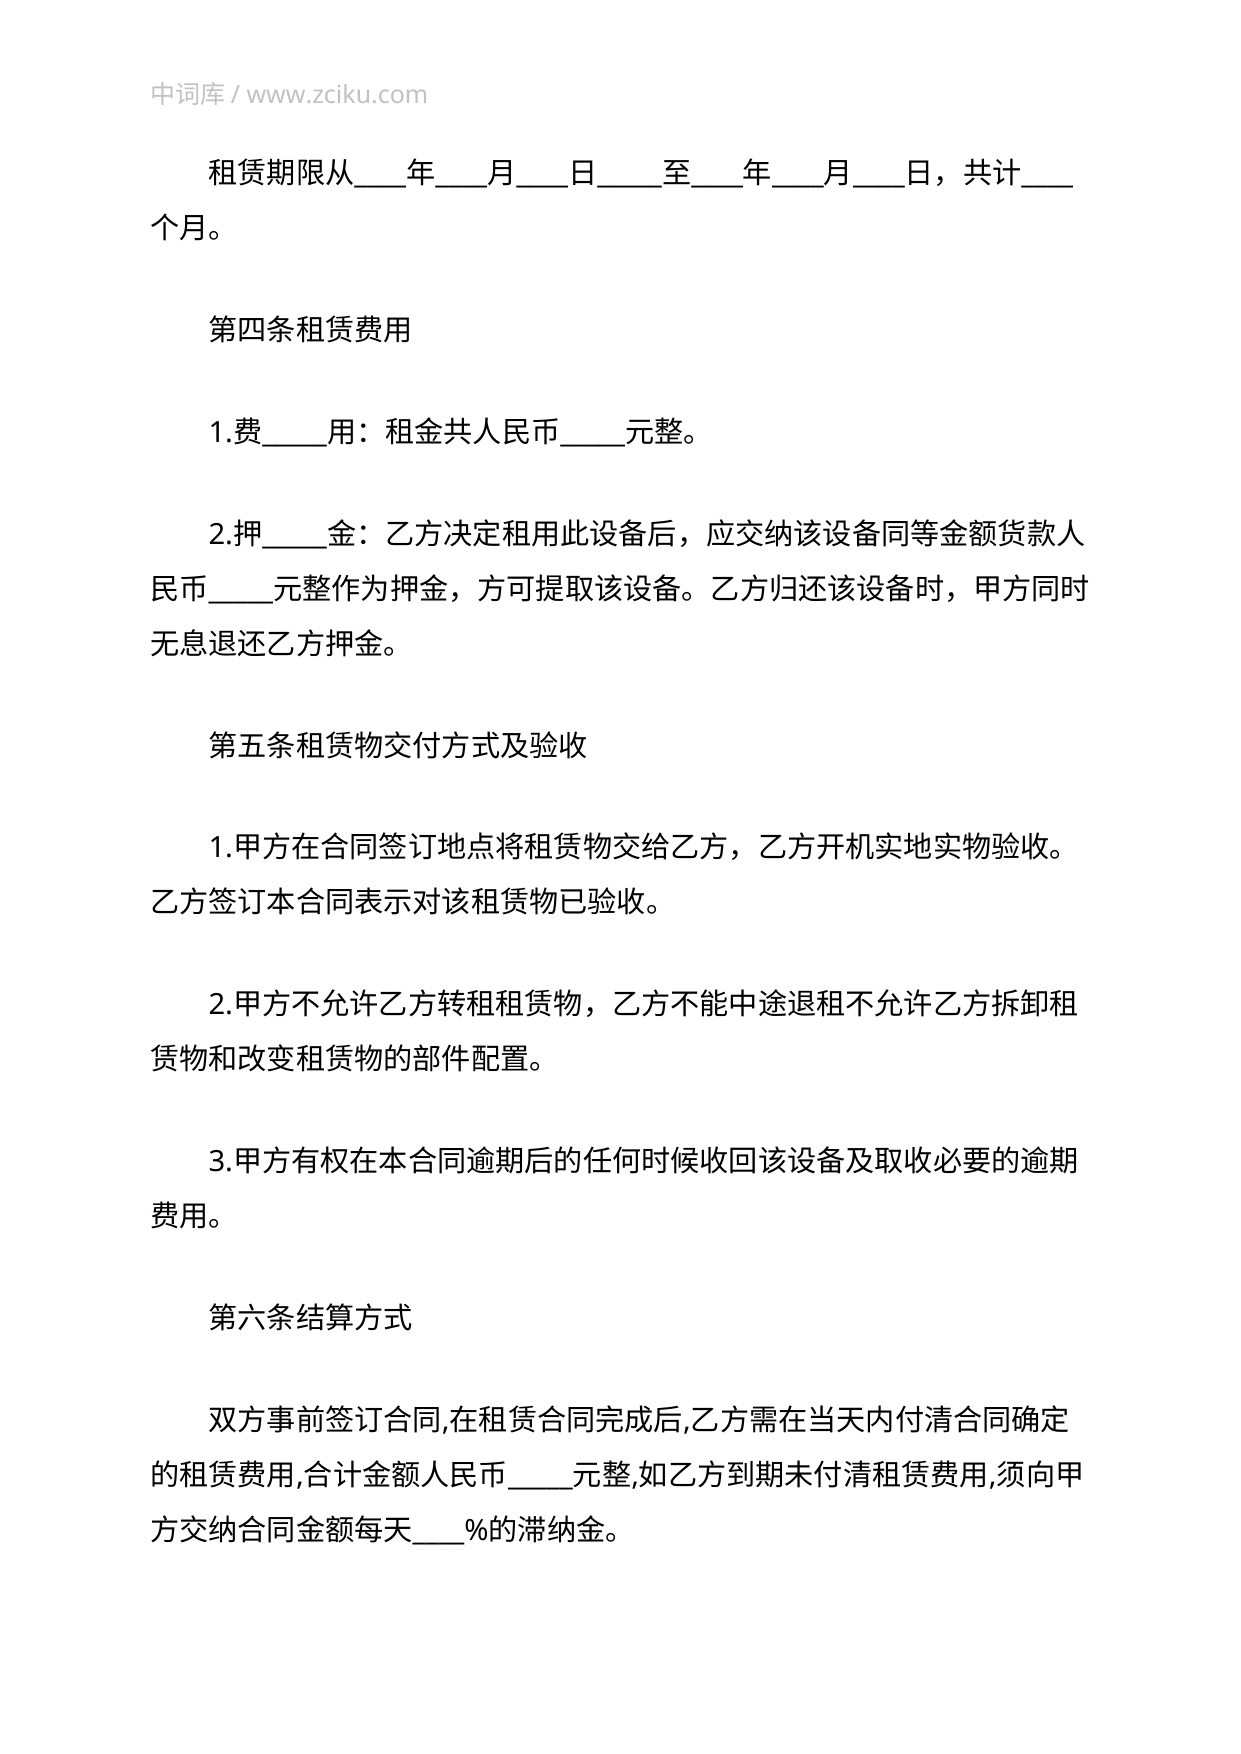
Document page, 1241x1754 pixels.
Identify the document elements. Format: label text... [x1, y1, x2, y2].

text 2.甲方不允许乙方转租租赁物，乙方不能中途退租不允许乙方拆卸租赁物和改变租赁物的部件配置。 [150, 981, 1090, 1078]
text 第四条租赁费用 [150, 307, 1090, 349]
text 双方事前签订合同,在租赁合同完成后,乙方需在当天内付清合同确定的租赁费用,合计金额人民币_____元整,如乙方到期未付清租赁费用,须向甲方交纳合同金额每天____%的滞纳金。 [150, 1396, 1090, 1548]
text 1.费_____用：租金共人民币_____元整。 [150, 408, 1090, 451]
text 2.押_____金：乙方决定租用此设备后，应交纳该设备同等金额货款人民币_____元整作为押金，方可提取该设备。乙方归还该设备时，甲方同时无息退还乙方押金。 [150, 511, 1090, 663]
text 3.甲方有权在本合同逾期后的任何时候收回该设备及取收必要的逾期费用。 [150, 1138, 1090, 1235]
text 第六条结算方式 [150, 1294, 1090, 1337]
text 第五条租赁物交付方式及验收 [150, 722, 1090, 764]
text 1.甲方在合同签订地点将租赁物交给乙方，乙方开机实地实物验收。乙方签订本合同表示对该租赁物已验收。 [150, 824, 1090, 921]
text 租赁期限从____年____月____日_____至____年____月____日，共计____个月。 [150, 150, 1090, 247]
